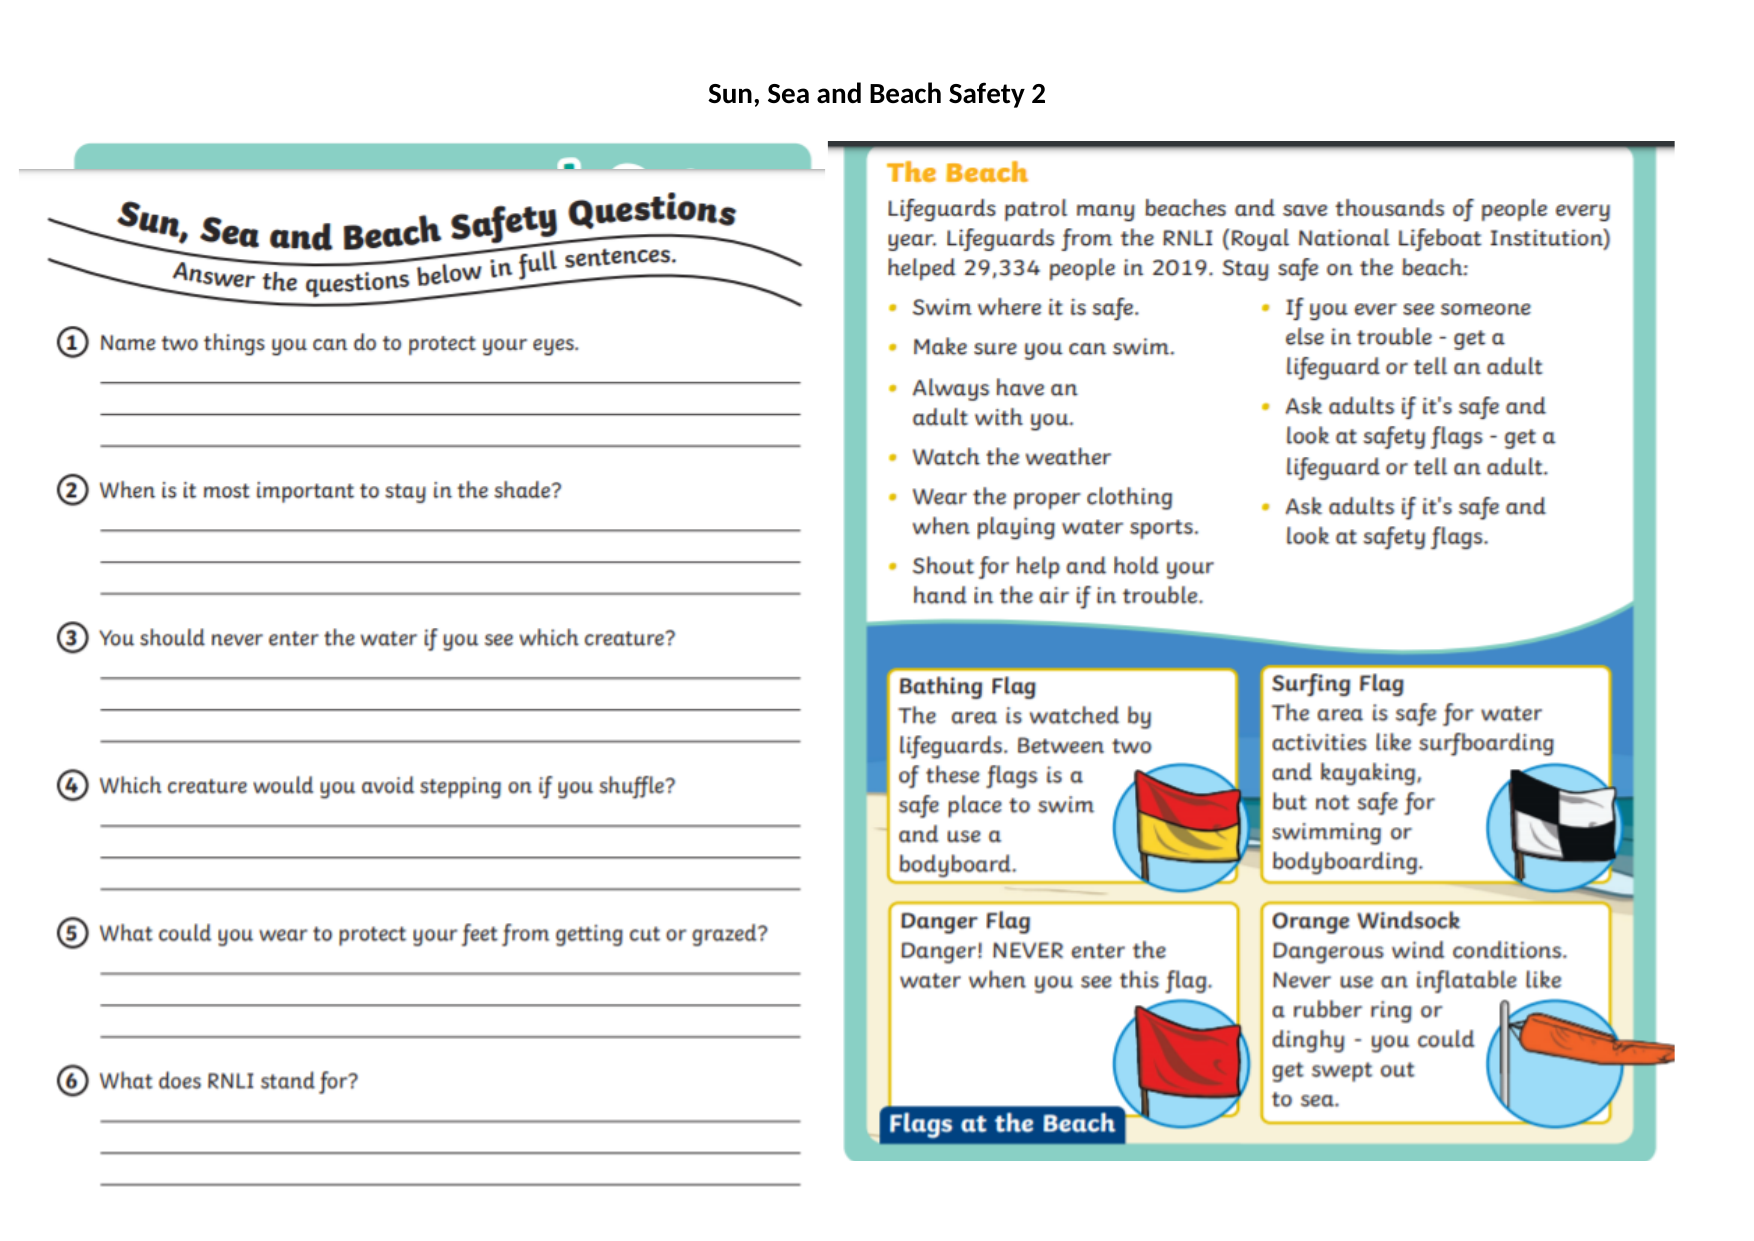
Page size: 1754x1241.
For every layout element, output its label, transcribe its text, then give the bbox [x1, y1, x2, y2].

picture [18, 130, 825, 1216]
text Sun, Sea and Beach Safety 2 [75, 75, 1679, 111]
picture [827, 141, 1674, 1159]
